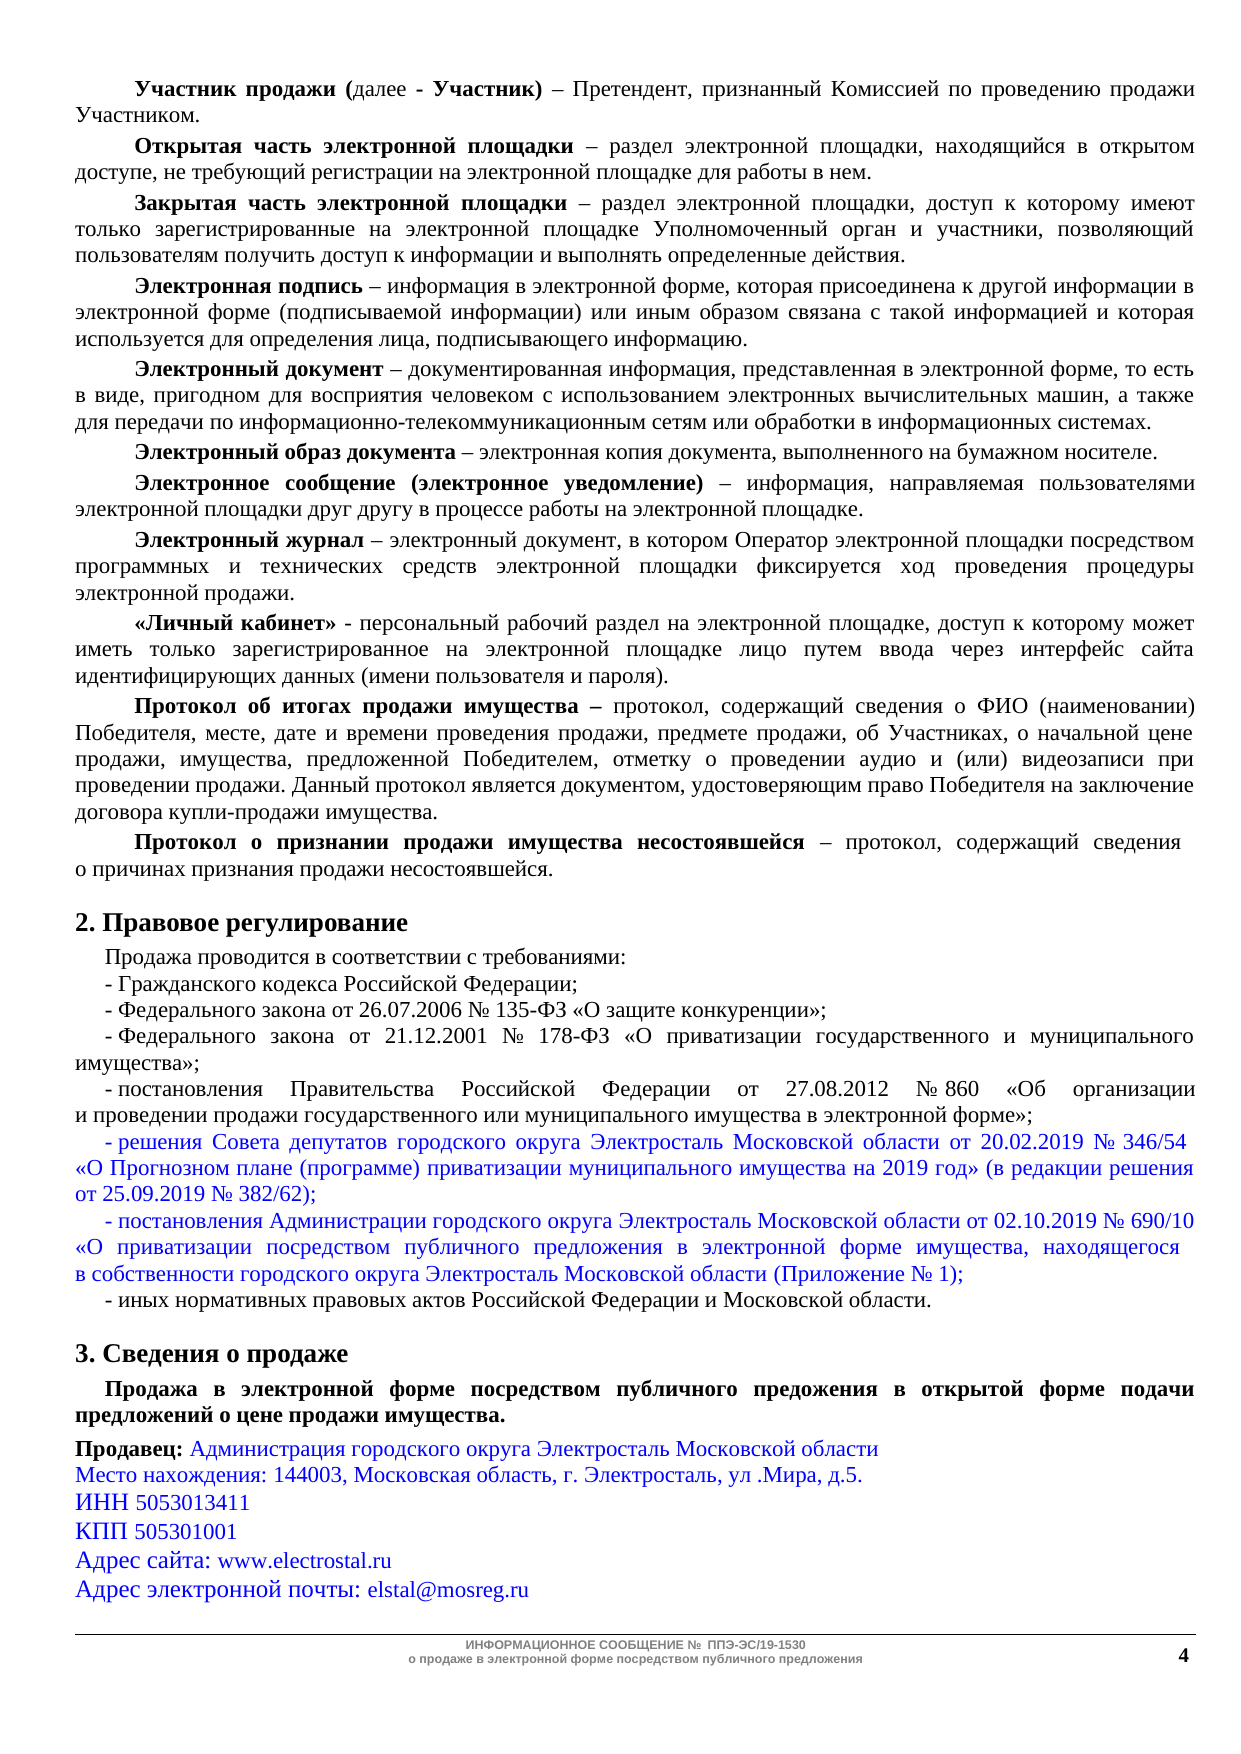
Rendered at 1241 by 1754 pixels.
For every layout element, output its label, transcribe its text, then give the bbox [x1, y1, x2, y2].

text Электронная подпись – информация в электронной форме, которая присоединена к другой информации в электронной форме (подписываемой информации) или иным образом связана с такой информацией и которая используется для определения лица, подписывающего информацию. [75, 272, 1196, 351]
text «Личный кабинет» - персональный рабочий раздел на электронной площадке, доступ к которому может иметь только зарегистрированное на электронной площадке лицо путем ввода через интерфейс сайта идентифицирующих данных (имени пользователя и пароля). [75, 609, 1196, 688]
text Электронный журнал – электронный документ, в котором Оператор электронной площадки посредством программных и технических средств электронной площадки фиксируется ход проведения процедуры электронной продажи. [75, 526, 1196, 605]
text КПП 505301001 [75, 1516, 1196, 1545]
list постановления Правительства Российской Федерации от 27.08.2012 № 860 «Об организации и проведении продажи государственного или муниципального имущества в электронной форме»; [75, 1075, 1196, 1128]
text Открытая часть электронной площадки – раздел электронной площадки, находящийся в открытом доступе, не требующий регистрации на электронной площадке для работы в нем. [75, 132, 1196, 184]
list решения Совета депутатов городского округа Электросталь Московской области от 20.02.2019 № 346/54 «О Прогнозном плане (программе) приватизации муниципального имущества на 2019 год» (в редакции решения от 25.09.2019 № 382/62); [75, 1128, 1196, 1207]
text Закрытая часть электронной площадки – раздел электронной площадки, доступ к которому имеют только зарегистрированные на электронной площадке Уполномоченный орган и участники, позволяющий пользователям получить доступ к информации и выполнять определенные действия. [75, 189, 1196, 268]
text Продажа проводится в соответствии с требованиями: [75, 943, 1196, 970]
list иных нормативных правовых актов Российской Федерации и Московской области. [75, 1286, 1196, 1312]
text Электронный документ – документированная информация, представленная в электронной форме, то есть в виде, пригодном для восприятия человеком с использованием электронных вычислительных машин, а также для передачи по информационно-телекоммуникационным сетям или обработки в информационных системах. [75, 355, 1196, 434]
text Электронный образ документа – электронная копия документа, выполненного на бумажном носителе. [75, 438, 1196, 465]
text Протокол об итогах продажи имущества – протокол, содержащий сведения о ФИО (наименовании) Победителя, месте, дате и времени проведения продажи, предмете продажи, об Участниках, о начальной цене продажи, имущества, предложенной Победителем, отметку о проведении аудио и (или) видеозаписи при проведении продажи. Данный протокол является документом, удостоверяющим право Победителя на заключение договора купли-продажи имущества. [75, 692, 1196, 824]
text ИНН 5053013411 [75, 1487, 1196, 1516]
list Федерального закона от 26.07.2006 № 135-ФЗ «О защите конкуренции»; [75, 996, 1196, 1022]
subtitle 3. Сведения о продаже [75, 1337, 1196, 1368]
list Гражданского кодекса Российской Федерации; [75, 970, 1196, 996]
text Электронное сообщение (электронное уведомление) – информация, направляемая пользователями электронной площадки друг другу в процессе работы на электронной площадке. [75, 469, 1196, 522]
subtitle 2. Правовое регулирование [75, 906, 1196, 937]
list Федерального закона от 21.12.2001 № 178-ФЗ «О приватизации государственного и муниципального имущества»; [75, 1022, 1196, 1075]
text Продажа в электронной форме посредством публичного предожения в открытой форме подачи предложений о цене продажи имущества. [75, 1375, 1196, 1427]
text Протокол о признании продажи имущества несостоявшейся – протокол, содержащий сведения о причинах признания продажи несостоявшейся. [75, 828, 1196, 881]
text Адрес электронной почты: elstal@mosreg.ru [75, 1574, 1196, 1602]
text Продавец: Администрация городского округа Электросталь Московской области [75, 1435, 1196, 1461]
text Адрес сайта: www.electrostal.ru [75, 1545, 1196, 1574]
list постановления Администрации городского округа Электросталь Московской области от 02.10.2019 № 690/10 «О приватизации посредством публичного предложения в электронной форме имущества, находящегося в собственности городского округа Электросталь Московской области (Приложение № 1); [75, 1207, 1196, 1286]
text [75, 1461, 1196, 1487]
text Участник продажи (далее - Участник) – Претендент, признанный Комиссией по проведению продажи Участником. [75, 75, 1196, 128]
